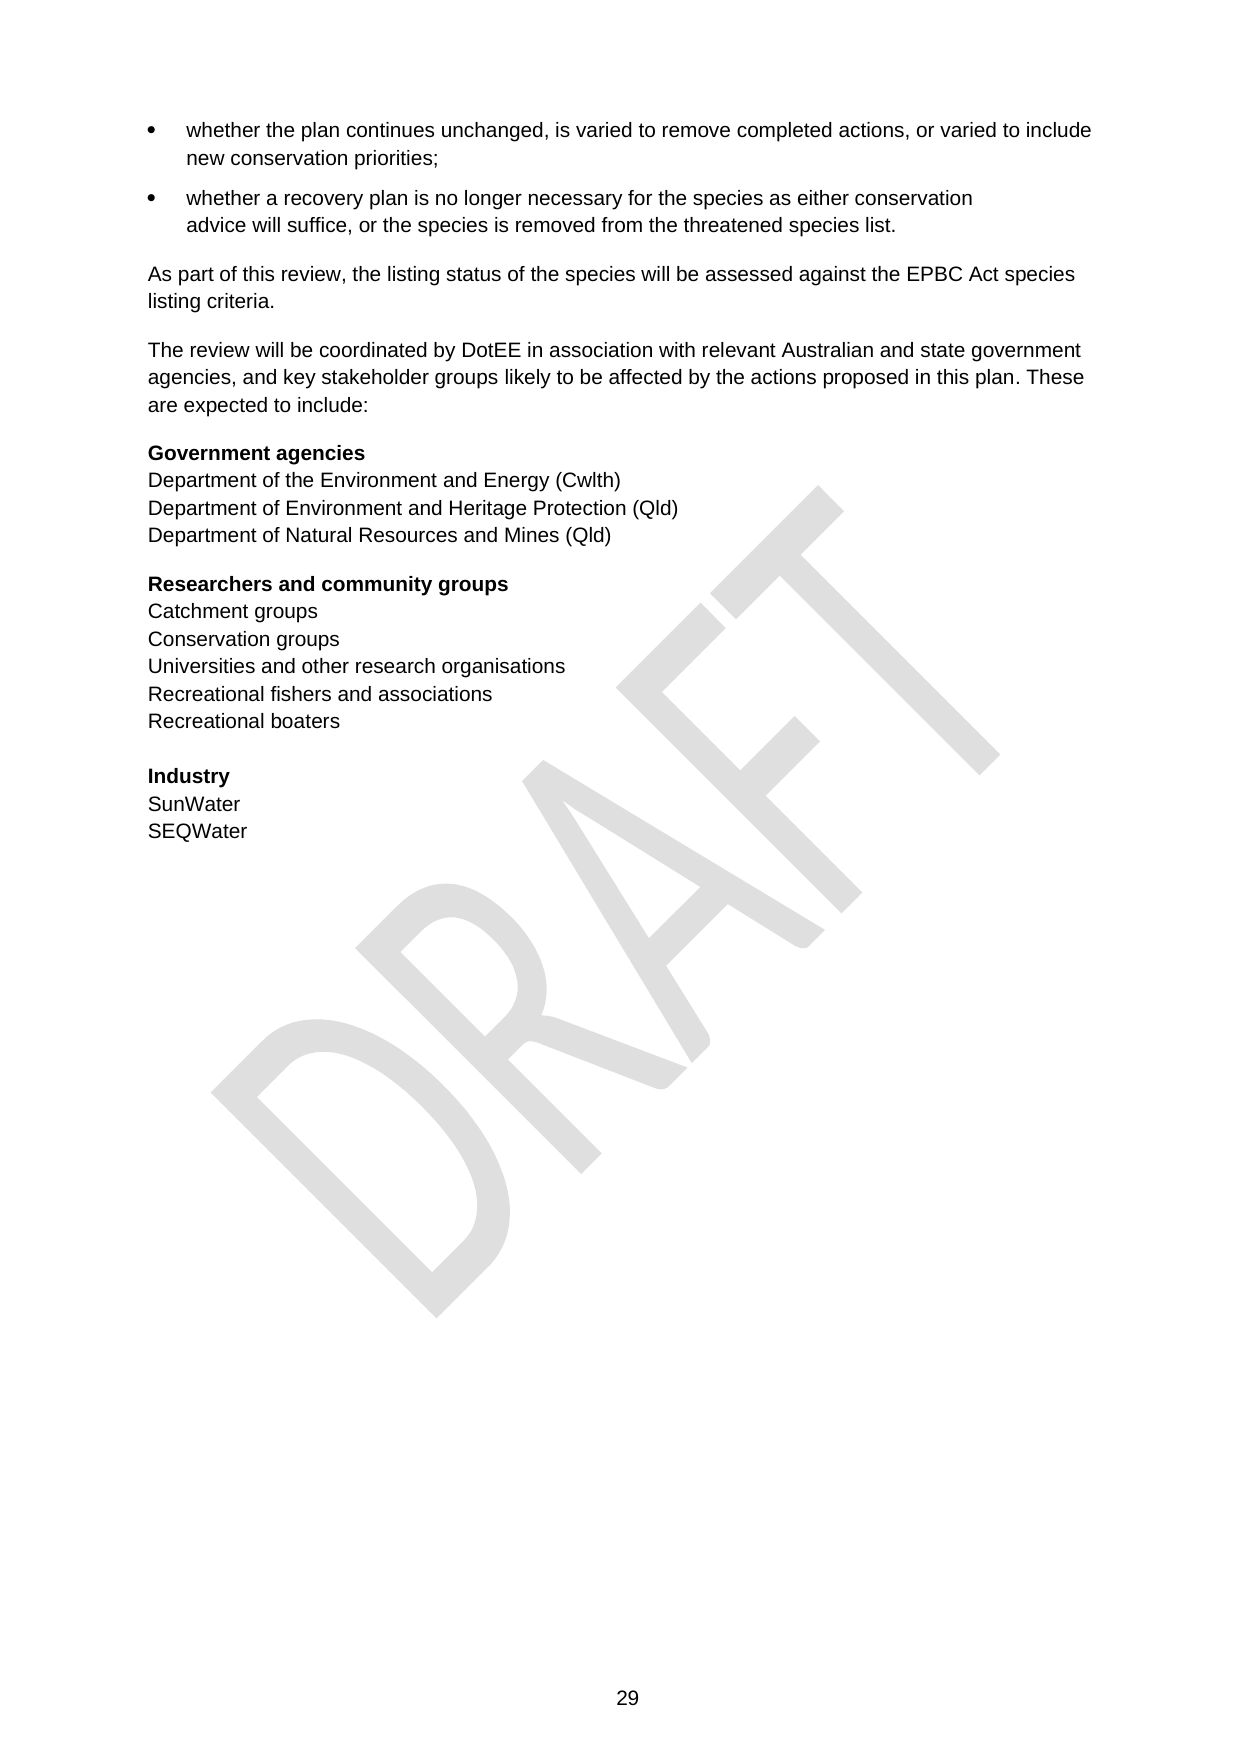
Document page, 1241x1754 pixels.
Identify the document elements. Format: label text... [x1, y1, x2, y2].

text Conservation groups [148, 627, 1107, 651]
list whether the plan continues unchanged, is varied to remove completed actions, or varied to include new conservation priorities; [148, 118, 1107, 170]
text As part of this review, the listing status of the species will be assessed against the EPBC Act species listing criteria. [148, 262, 1107, 313]
text The review will be coordinated by DotEE in association with relevant Australian and state government agencies, and key stakeholder groups likely to be affected by the actions proposed in this plan. These are expected to include: [148, 337, 1107, 416]
text Catchment groups [148, 599, 1107, 623]
text SEQWater [148, 819, 1107, 843]
text Recreational boaters [148, 709, 1107, 733]
text Recreational fishers and associations [148, 682, 1107, 706]
text Department of the Environment and Energy (Cwlth) [148, 468, 1107, 492]
text Industry [148, 764, 1107, 788]
text SunWater [148, 792, 1107, 816]
text Researchers and community groups [148, 572, 1107, 596]
text Government agencies [148, 441, 1107, 465]
text Department of Natural Resources and Mines (Qld) [148, 523, 1107, 547]
list whether a recovery plan is no longer necessary for the species as either conservation advice will suffice, or the species is removed from the threatened species list. [148, 186, 1107, 237]
text Universities and other research organisations [148, 654, 1107, 678]
text Department of Environment and Heritage Protection (Qld) [148, 496, 1107, 520]
